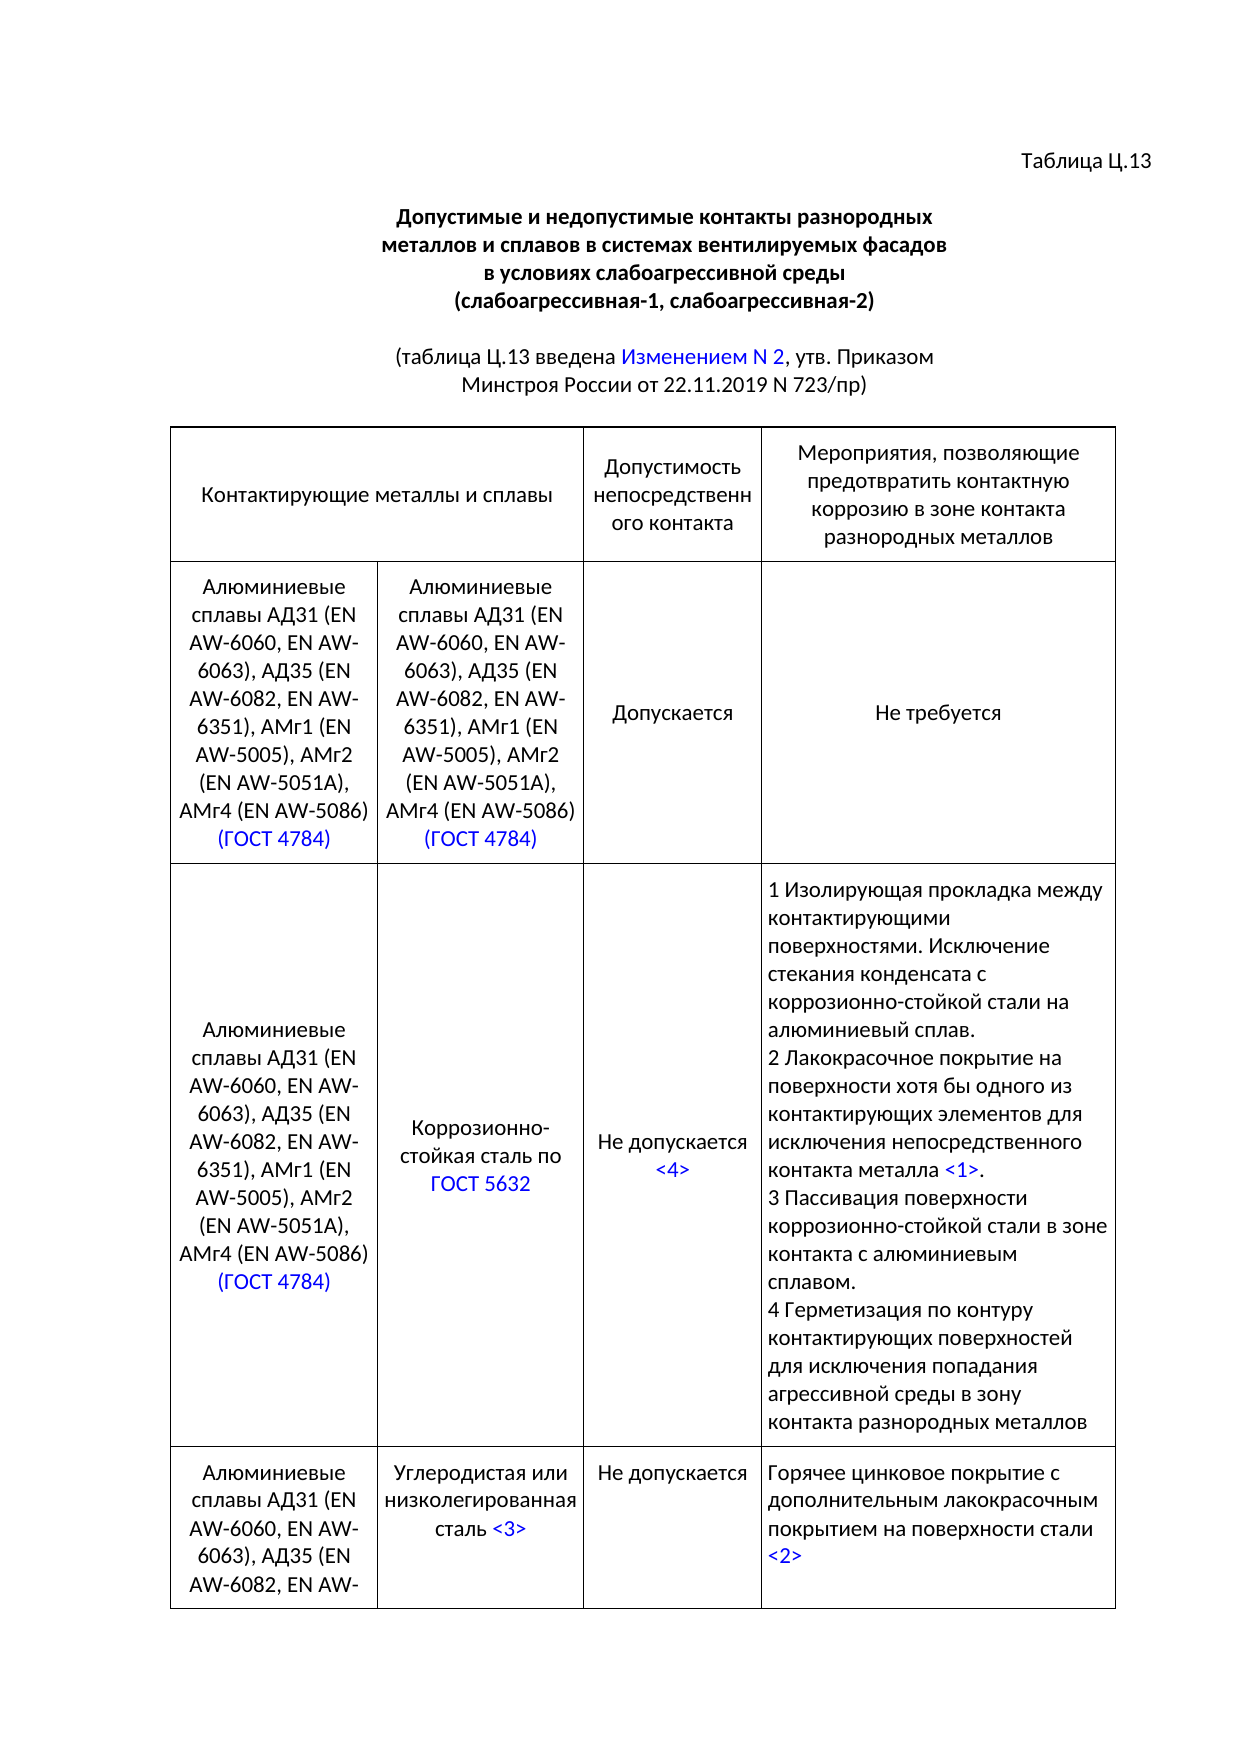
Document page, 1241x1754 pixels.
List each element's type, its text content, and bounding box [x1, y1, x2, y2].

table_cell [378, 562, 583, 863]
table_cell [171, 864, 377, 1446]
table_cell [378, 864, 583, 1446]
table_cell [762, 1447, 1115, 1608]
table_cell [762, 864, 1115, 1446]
text в условиях слабоагрессивной среды [177, 258, 1152, 286]
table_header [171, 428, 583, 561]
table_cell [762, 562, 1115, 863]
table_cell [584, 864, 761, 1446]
text Таблица Ц.13 [177, 146, 1152, 174]
text (слабоагрессивная-1, слабоагрессивная-2) [177, 286, 1152, 314]
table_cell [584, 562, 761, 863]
text (таблица Ц.13 введена Изменением N 2, утв. Приказом [177, 342, 1152, 370]
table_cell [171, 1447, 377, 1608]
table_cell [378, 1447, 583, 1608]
text Минстроя России от 22.11.2019 N 723/пр) [177, 370, 1152, 398]
text Допустимые и недопустимые контакты разнородных [177, 202, 1152, 230]
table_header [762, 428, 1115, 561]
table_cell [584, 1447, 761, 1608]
text металлов и сплавов в системах вентилируемых фасадов [177, 230, 1152, 258]
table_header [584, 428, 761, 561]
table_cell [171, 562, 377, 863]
